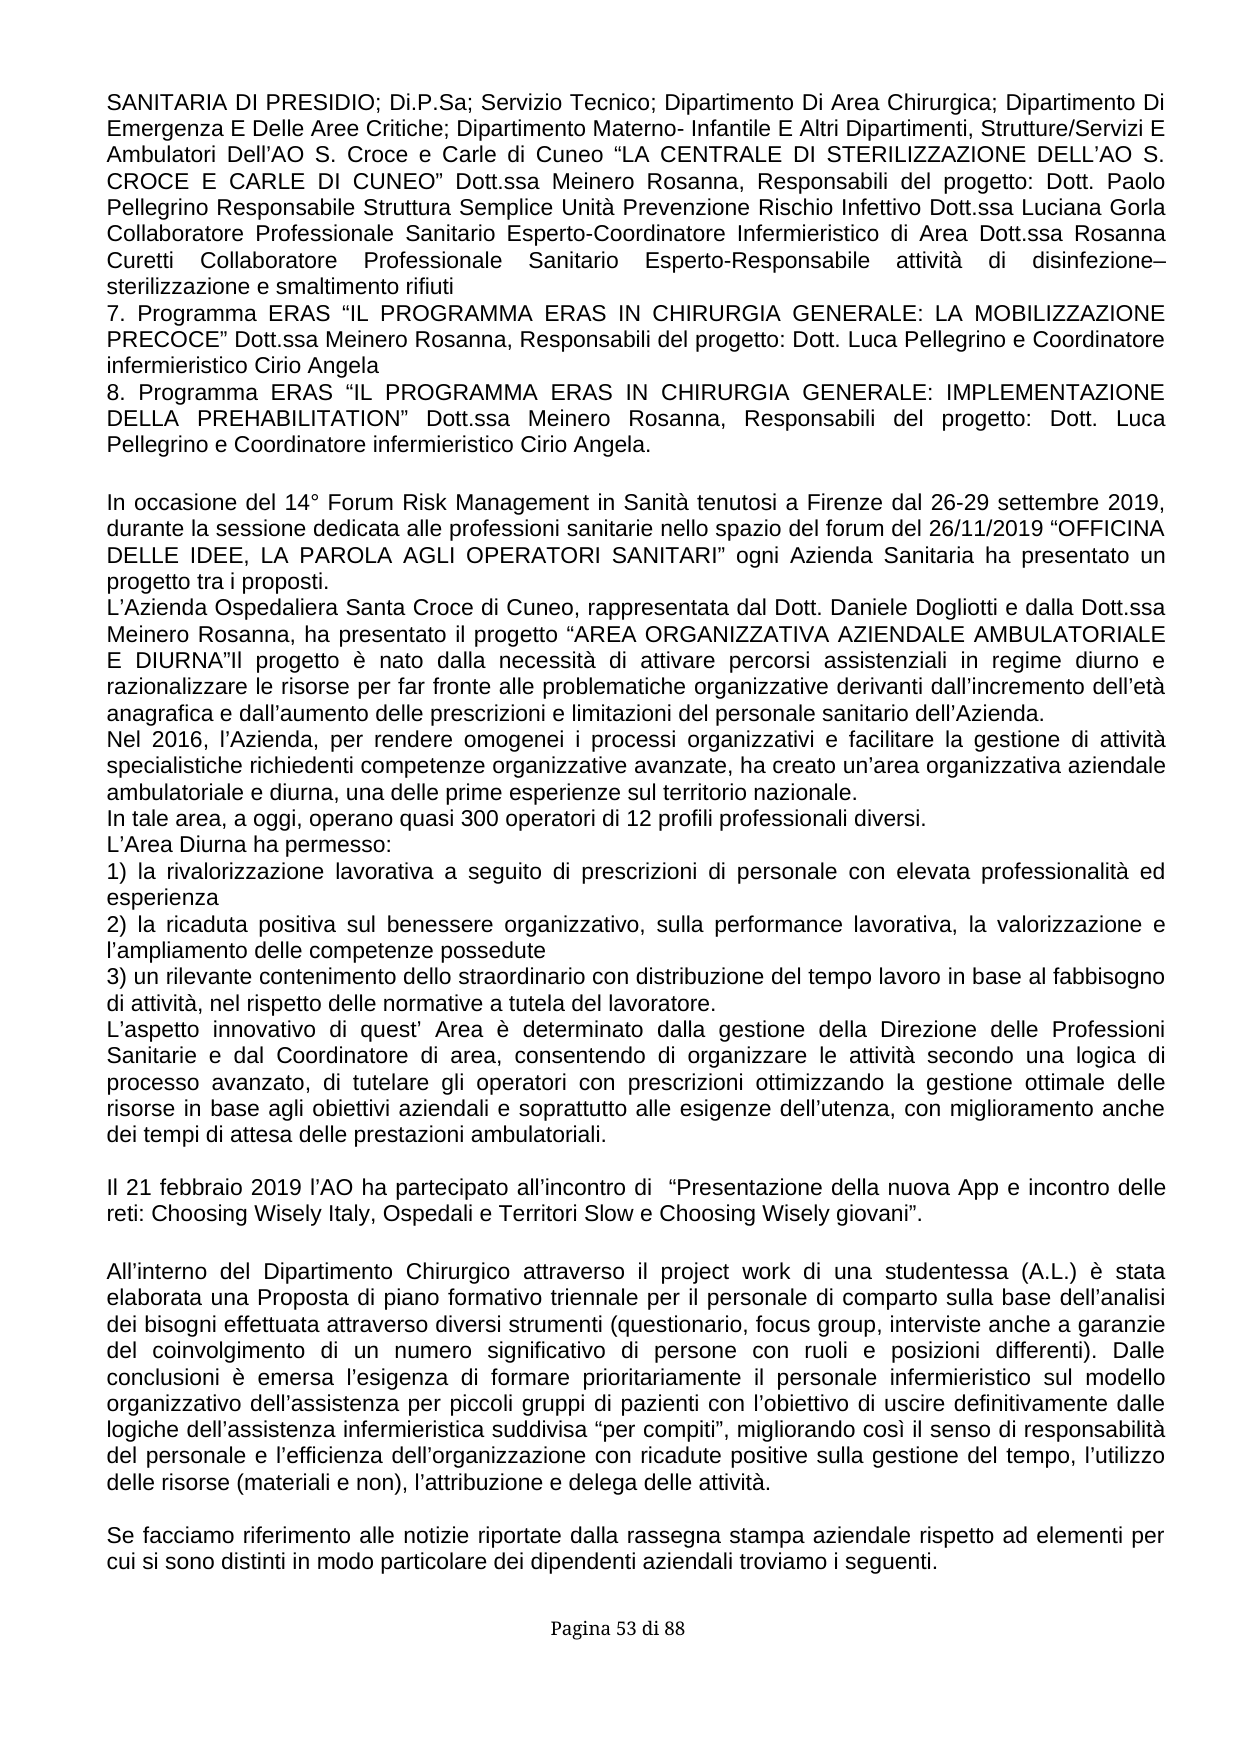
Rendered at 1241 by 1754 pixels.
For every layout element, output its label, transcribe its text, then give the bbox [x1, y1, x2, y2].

text L’aspetto innovativo di quest’ Area è determinato dalla gestione della Direzione delle Professioni Sanitarie e dal Coordinatore di area, consentendo di organizzare le attività secondo una logica di processo avanzato, di tutelare gli operatori con prescrizioni ottimizzando la gestione ottimale delle risorse in base agli obiettivi aziendali e soprattutto alle esigenze dell’utenza, con miglioramento anche dei tempi di attesa delle prestazioni ambulatoriali. [106, 1016, 1166, 1148]
text 2) la ricaduta positiva sul benessere organizzativo, sulla performance lavorativa, la valorizzazione e l’ampliamento delle competenze possedute [106, 911, 1166, 963]
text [106, 89, 1166, 299]
text In occasione del 14° Forum Risk Management in Sanità tenutosi a Firenze dal 26-29 settembre 2019, durante la sessione dedicata alle professioni sanitarie nello spazio del forum del 26/11/2019 “OFFICINA DELLE IDEE, LA PAROLA AGLI OPERATORI SANITARI” ogni Azienda Sanitaria ha presentato un progetto tra i proposti. [106, 489, 1166, 594]
text Il 21 febbraio 2019 l’AO ha partecipato all’incontro di “Presentazione della nuova App e incontro delle reti: Choosing Wisely Italy, Ospedali e Territori Slow e Choosing Wisely giovani”. [106, 1174, 1166, 1227]
text All’interno del Dipartimento Chirurgico attraverso il project work di una studentessa (A.L.) è stata elaborata una Proposta di piano formativo triennale per il personale di comparto sulla base dell’analisi dei bisogni effettuata attraverso diversi strumenti (questionario, focus group, interviste anche a garanzie del coinvolgimento di un numero significativo di persone con ruoli e posizioni differenti). Dalle conclusioni è emersa l’esigenza di formare prioritariamente il personale infermieristico sul modello organizzativo dell’assistenza per piccoli gruppi di pazienti con l’obiettivo di uscire definitivamente dalle logiche dell’assistenza infermieristica suddivisa “per compiti”, migliorando così il senso di responsabilità del personale e l’efficienza dell’organizzazione con ricadute positive sulla gestione del tempo, l’utilizzo delle risorse (materiali e non), l’attribuzione e delega delle attività. [106, 1258, 1166, 1495]
text Nel 2016, l’Azienda, per rendere omogenei i processi organizzativi e facilitare la gestione di attività specialistiche richiedenti competenze organizzative avanzate, ha creato un’area organizzativa aziendale ambulatoriale e diurna, una delle prime esperienze sul territorio nazionale. [106, 726, 1166, 805]
text 1) la rivalorizzazione lavorativa a seguito di prescrizioni di personale con elevata professionalità ed esperienza [106, 858, 1166, 911]
text L’Azienda Ospedaliera Santa Croce di Cuneo, rappresentata dal Dott. Daniele Dogliotti e dalla Dott.ssa Meinero Rosanna, ha presentato il progetto “AREA ORGANIZZATIVA AZIENDALE AMBULATORIALE E DIURNA”Il progetto è nato dalla necessità di attivare percorsi assistenziali in regime diurno e razionalizzare le risorse per far fronte alle problematiche organizzative derivanti dall’incremento dell’età anagrafica e dall’aumento delle prescrizioni e limitazioni del personale sanitario dell’Azienda. [106, 594, 1166, 726]
text In tale area, a oggi, operano quasi 300 operatori di 12 profili professionali diversi. [106, 805, 1166, 831]
text 8. Programma ERAS “IL PROGRAMMA ERAS IN CHIRURGIA GENERALE: IMPLEMENTAZIONE DELLA PREHABILITATION” Dott.ssa Meinero Rosanna, Responsabili del progetto: Dott. Luca Pellegrino e Coordinatore infermieristico Cirio Angela. [106, 378, 1166, 458]
text 3) un rilevante contenimento dello straordinario con distribuzione del tempo lavoro in base al fabbisogno di attività, nel rispetto delle normative a tutela del lavoratore. [106, 963, 1166, 1016]
text 7. Programma ERAS “IL PROGRAMMA ERAS IN CHIRURGIA GENERALE: LA MOBILIZZAZIONE PRECOCE” Dott.ssa Meinero Rosanna, Responsabili del progetto: Dott. Luca Pellegrino e Coordinatore infermieristico Cirio Angela [106, 299, 1166, 378]
text L’Area Diurna ha permesso: [106, 831, 1166, 858]
text Se facciamo riferimento alle notizie riportate dalla rassegna stampa aziendale rispetto ad elementi per cui si sono distinti in modo particolare dei dipendenti aziendali troviamo i seguenti. [106, 1522, 1166, 1574]
